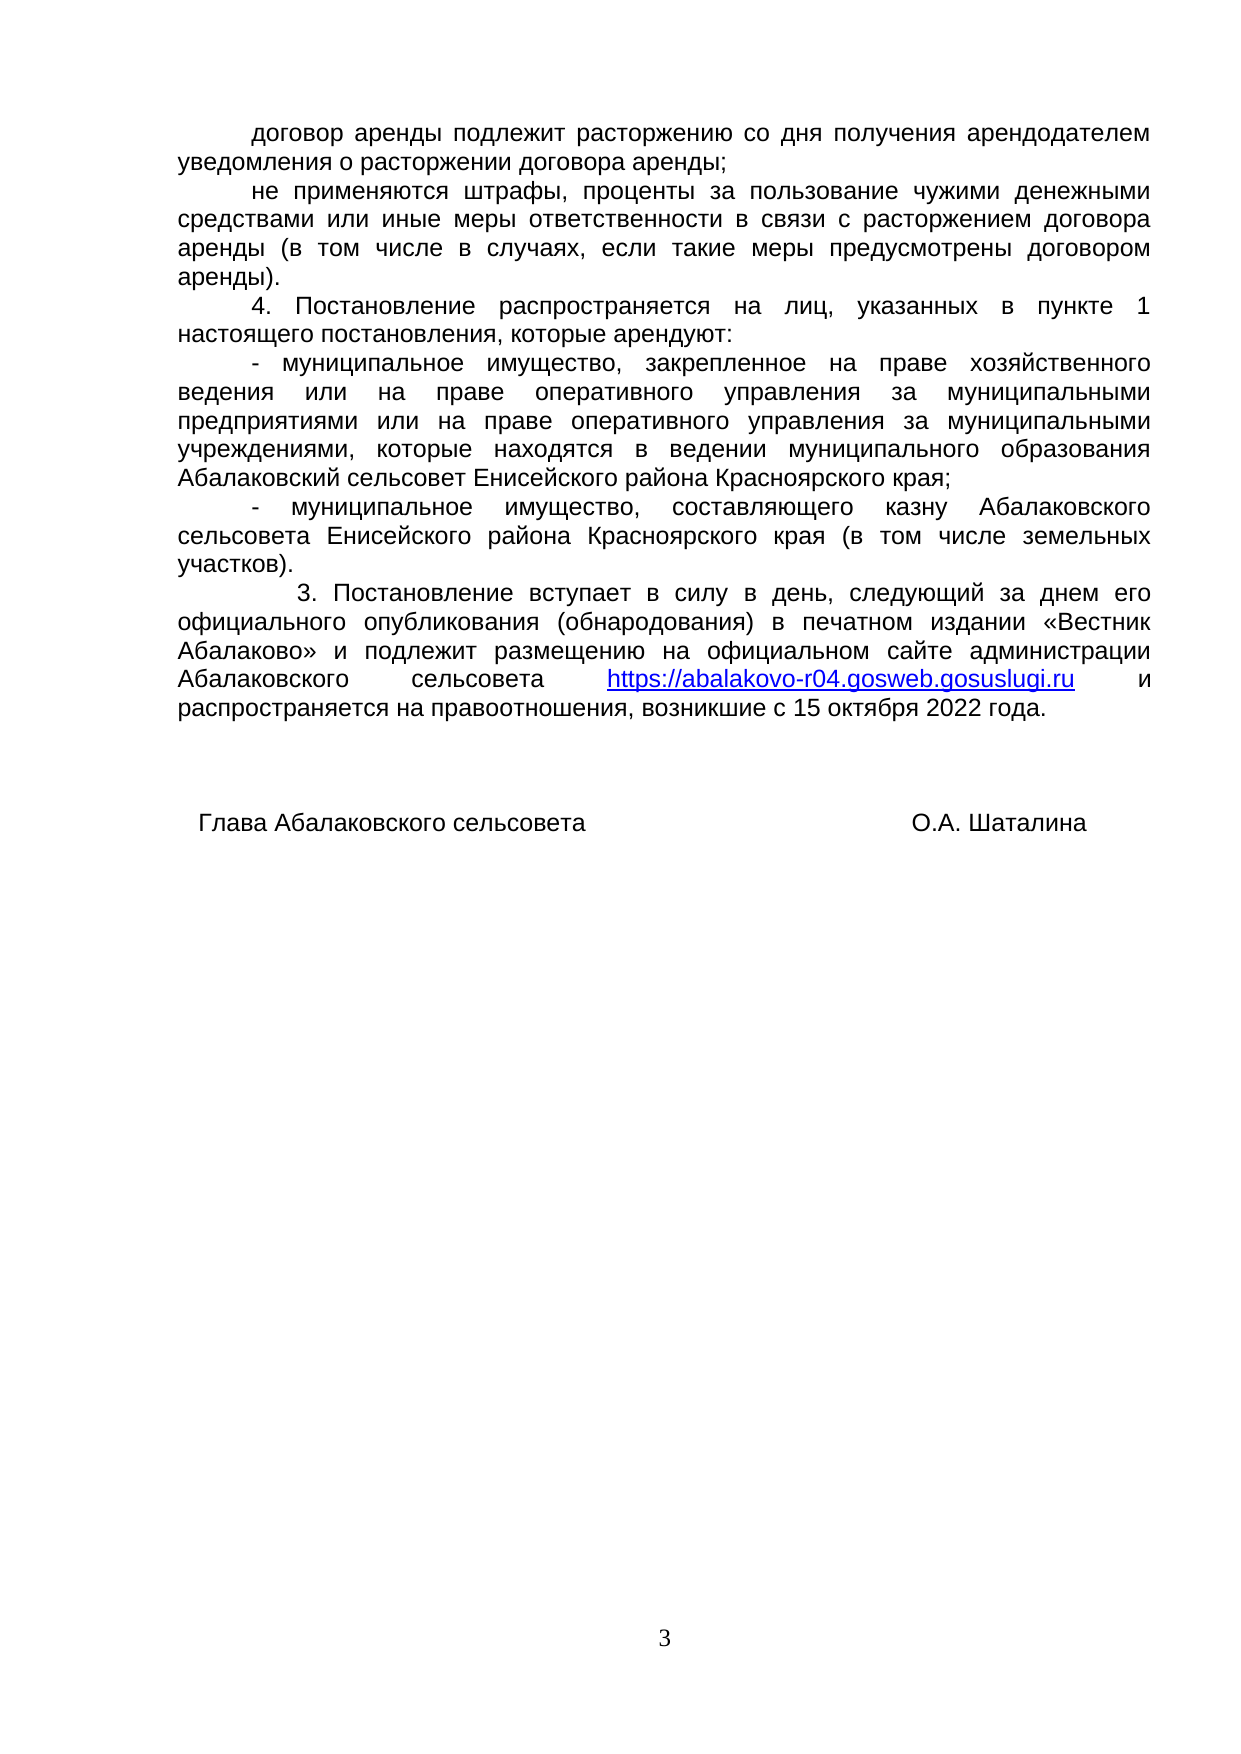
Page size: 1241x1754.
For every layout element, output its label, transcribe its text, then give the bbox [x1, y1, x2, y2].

text - муниципальное имущество, составляющего казну Абалаковского сельсовета Енисейского района Красноярского края (в том числе земельных участков). [177, 492, 1152, 578]
text Глава Абалаковского сельсовета О.А. Шаталина [177, 808, 1152, 837]
list 3. Постановление вступает в силу в день, следующий за днем его официального опубликования (обнародования) в печатном издании «Вестник Абалаково» и подлежит размещению на официальном сайте администрации Абалаковского сельсовета https://abalakovo-r04.gosweb.gosuslugi.ru и распространяется на правоотношения, возникшие с 15 октября 2022 года. [177, 578, 1152, 722]
text - муниципальное имущество, закрепленное на праве хозяйственного ведения или на праве оперативного управления за муниципальными предприятиями или на праве оперативного управления за муниципальными учреждениями, которые находятся в ведении муниципального образования Абалаковский сельсовет Енисейского района Красноярского края; [177, 348, 1152, 492]
text договор аренды подлежит расторжению со дня получения арендодателем уведомления о расторжении договора аренды; [177, 118, 1152, 176]
text не применяются штрафы, проценты за пользование чужими денежными средствами или иные меры ответственности в связи с расторжением договора аренды (в том числе в случаях, если такие меры предусмотрены договором аренды). [177, 176, 1152, 291]
text 4. Постановление распространяется на лиц, указанных в пункте 1 настоящего постановления, которые арендуют: [177, 291, 1152, 348]
